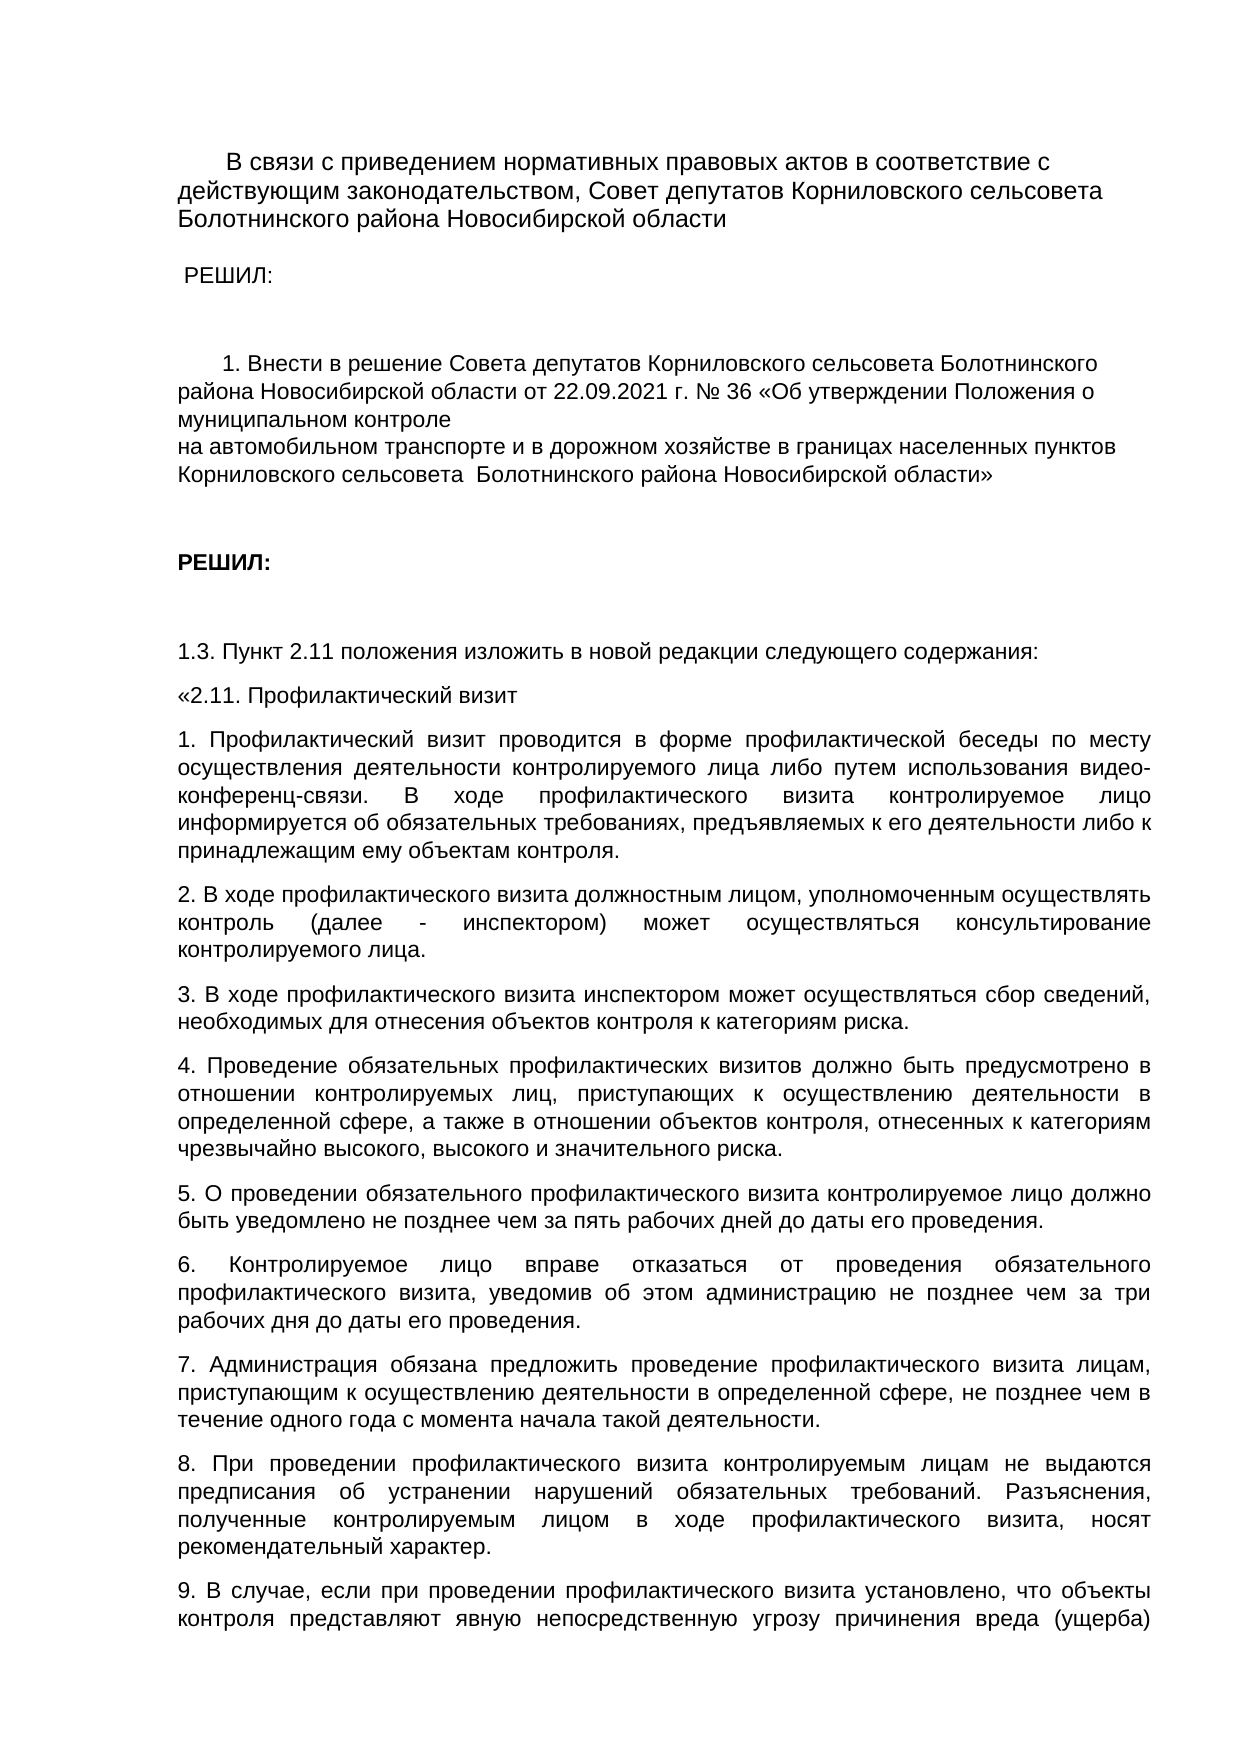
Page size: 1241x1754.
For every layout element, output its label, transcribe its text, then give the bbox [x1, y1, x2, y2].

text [177, 1577, 1152, 1631]
text 7. Администрация обязана предложить проведение профилактического визита лицам, приступающим к осуществлению деятельности в определенной сфере, не позднее чем в течение одного года с момента начала такой деятельности. [177, 1351, 1152, 1432]
text «2.11. Профилактический визит [177, 682, 1152, 708]
text 6. Контролируемое лицо вправе отказаться от проведения обязательного профилактического визита, уведомив об этом администрацию не позднее чем за три рабочих дня до даты его проведения. [177, 1251, 1152, 1333]
text 5. О проведении обязательного профилактического визита контролируемое лицо должно быть уведомлено не позднее чем за пять рабочих дней до даты его проведения. [177, 1179, 1152, 1233]
text 1.3. Пункт 2.11 положения изложить в новой редакции следующего содержания: [177, 638, 1152, 664]
text РЕШИЛ: [177, 262, 1152, 288]
text 2. В ходе профилактического визита должностным лицом, уполномоченным осуществлять контроль (далее - инспектором) может осуществляться консультирование контролируемого лица. [177, 881, 1152, 963]
text 4. Проведение обязательных профилактических визитов должно быть предусмотрено в отношении контролируемых лиц, приступающих к осуществлению деятельности в определенной сфере, а также в отношении объектов контроля, отнесенных к категориям чрезвычайно высокого, высокого и значительного риска. [177, 1052, 1152, 1162]
text 8. При проведении профилактического визита контролируемым лицам не выдаются предписания об устранении нарушений обязательных требований. Разъяснения, полученные контролируемым лицом в ходе профилактического визита, носят рекомендательный характер. [177, 1450, 1152, 1559]
text 1. Профилактический визит проводится в форме профилактической беседы по месту осуществления деятельности контролируемого лица либо путем использования видео-конференц-связи. В ходе профилактического визита контролируемое лицо информируется об обязательных требованиях, предъявляемых к его деятельности либо к принадлежащим ему объектам контроля. [177, 726, 1152, 863]
text В связи с приведением нормативных правовых актов в соответствие с действующим законодательством, Совет депутатов Корниловского сельсовета Болотнинского района Новосибирской области [177, 147, 1152, 233]
text 1. Внести в решение Совета депутатов Корниловского сельсовета Болотнинского района Новосибирской области от 22.09.2021 г. № 36 «Об утверждении Положения о муниципальном контроле на автомобильном транспорте и в дорожном хозяйстве в границах населенных пунктов Корниловского сельсовета Болотнинского района Новосибирской области» [177, 350, 1152, 487]
text 3. В ходе профилактического визита инспектором может осуществляться сбор сведений, необходимых для отнесения объектов контроля к категориям риска. [177, 981, 1152, 1034]
text РЕШИЛ: [177, 549, 1152, 576]
